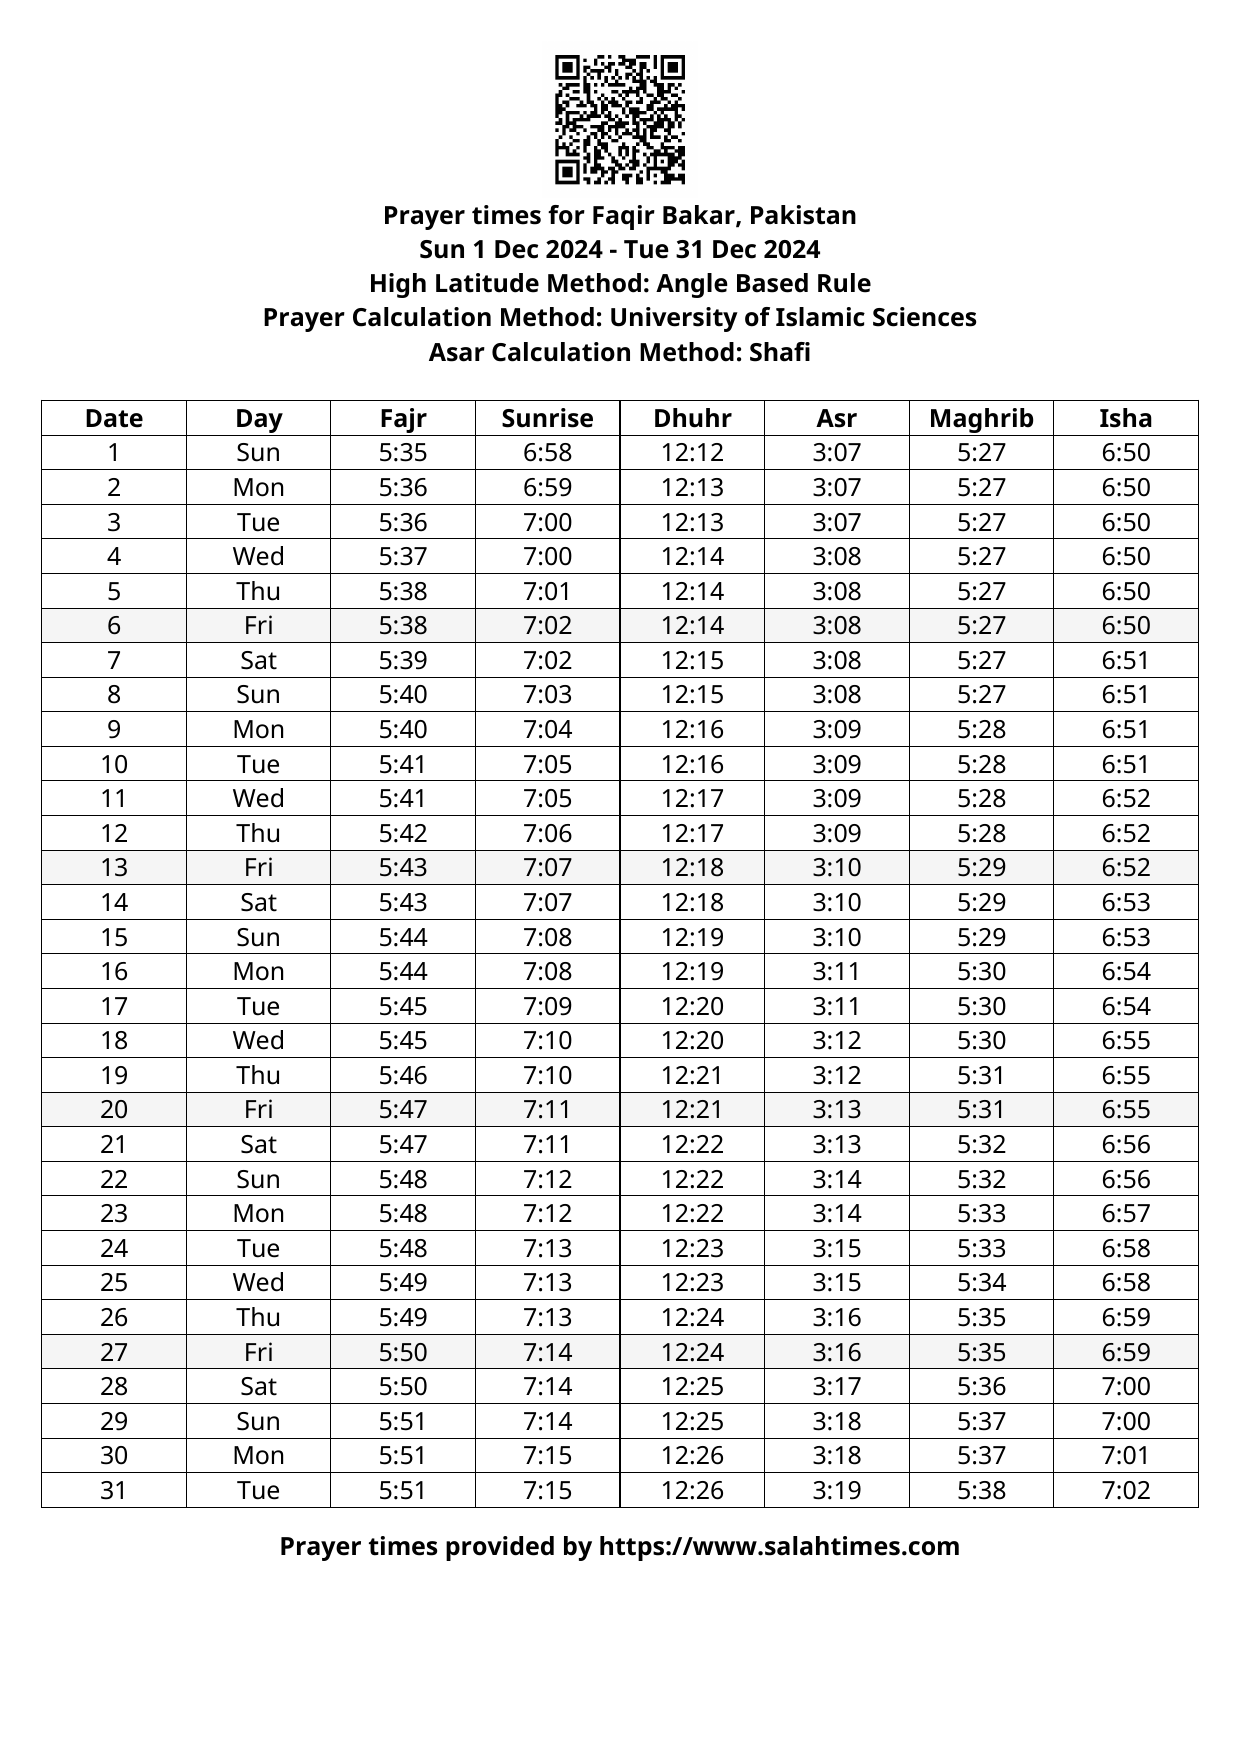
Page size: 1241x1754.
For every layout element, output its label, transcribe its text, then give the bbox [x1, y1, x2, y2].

table_cell Sun [187, 678, 330, 711]
table_cell 5:36 [331, 470, 475, 504]
table_cell 6:58 [476, 436, 619, 469]
table_cell Wed [187, 1266, 330, 1299]
table_cell 12:14 [621, 539, 764, 573]
table_cell 5:41 [331, 781, 475, 815]
table_header Isha [1054, 401, 1198, 434]
table_cell 7:04 [476, 712, 619, 746]
table_cell 5:31 [910, 1093, 1053, 1126]
table_cell 3:08 [765, 643, 909, 677]
table_cell 12:19 [621, 920, 764, 953]
table_cell 6:56 [1054, 1162, 1198, 1195]
table_cell 16 [42, 954, 186, 988]
table_cell Sat [187, 643, 330, 677]
table_cell 3:07 [765, 505, 909, 538]
table_cell 12:14 [621, 609, 764, 642]
table_header Dhuhr [621, 401, 764, 434]
table_cell 3:15 [765, 1266, 909, 1299]
table_cell 6:52 [1054, 816, 1198, 849]
table_cell Sat [187, 885, 330, 919]
table_cell Fri [187, 609, 330, 642]
table_cell 5:35 [331, 436, 475, 469]
table_cell 7:00 [476, 539, 619, 573]
table_cell 7:05 [476, 747, 619, 780]
table_cell 6:55 [1054, 1093, 1198, 1126]
table_cell 26 [42, 1300, 186, 1334]
table_cell 7:14 [476, 1369, 619, 1403]
table_cell 7:00 [476, 505, 619, 538]
table_cell 3:16 [765, 1335, 909, 1368]
table_cell 5:44 [331, 920, 475, 953]
table_cell 7:10 [476, 1058, 619, 1092]
table_cell 20 [42, 1093, 186, 1126]
text Prayer times provided by https://www.salahtimes.com [42, 1528, 1198, 1563]
table_cell 5:29 [910, 920, 1053, 953]
table_cell 30 [42, 1439, 186, 1472]
table_cell 5:37 [331, 539, 475, 573]
table_cell 7:10 [476, 1024, 619, 1057]
table_cell 12:23 [621, 1266, 764, 1299]
table_cell 3:11 [765, 954, 909, 988]
table_cell 12:25 [621, 1404, 764, 1437]
table_cell Tue [187, 505, 330, 538]
table_cell 1 [42, 436, 186, 469]
table_cell 5:27 [910, 609, 1053, 642]
table_cell 6:51 [1054, 678, 1198, 711]
table_cell 5:49 [331, 1266, 475, 1299]
table_cell 12:23 [621, 1231, 764, 1264]
table_cell Thu [187, 1300, 330, 1334]
table_cell 5:28 [910, 816, 1053, 849]
table_cell 5:49 [331, 1300, 475, 1334]
table_cell 7:09 [476, 989, 619, 1022]
table_cell 5:34 [910, 1266, 1053, 1299]
table_cell 12:15 [621, 678, 764, 711]
table_cell 5:37 [910, 1404, 1053, 1437]
table_cell 4 [42, 539, 186, 573]
table_cell 3:07 [765, 436, 909, 469]
table_cell 3:14 [765, 1162, 909, 1195]
table_cell 9 [42, 712, 186, 746]
table_cell 5:28 [910, 781, 1053, 815]
table_cell 3:09 [765, 816, 909, 849]
table_cell 6:50 [1054, 436, 1198, 469]
table_cell Mon [187, 1196, 330, 1230]
table_cell 12:22 [621, 1127, 764, 1161]
text Sun 1 Dec 2024 - Tue 31 Dec 2024 [42, 232, 1198, 266]
table_cell 7:00 [1054, 1404, 1198, 1437]
table_cell Wed [187, 781, 330, 815]
table_cell 12:16 [621, 712, 764, 746]
table_cell 5:35 [910, 1335, 1053, 1368]
table_cell 6:50 [1054, 505, 1198, 538]
table_cell 3:10 [765, 885, 909, 919]
table_cell 3:10 [765, 851, 909, 884]
table_cell 6:54 [1054, 989, 1198, 1022]
table_cell 7:02 [476, 643, 619, 677]
table_cell 6:58 [1054, 1266, 1198, 1299]
table_cell 5:47 [331, 1127, 475, 1161]
table_cell 7:15 [476, 1473, 619, 1507]
table_cell 12:20 [621, 1024, 764, 1057]
table_cell 5:32 [910, 1127, 1053, 1161]
table_cell 5:50 [331, 1369, 475, 1403]
table_cell 12:18 [621, 885, 764, 919]
table_cell 3:14 [765, 1196, 909, 1230]
table_cell 5 [42, 574, 186, 607]
table_cell 5:27 [910, 470, 1053, 504]
table_cell Thu [187, 816, 330, 849]
table_cell 12:26 [621, 1473, 764, 1507]
table_cell 3:10 [765, 920, 909, 953]
table_cell 3:08 [765, 678, 909, 711]
table_cell 6:57 [1054, 1196, 1198, 1230]
table_cell 5:47 [331, 1093, 475, 1126]
table_cell 5:28 [910, 712, 1053, 746]
table_cell 8 [42, 678, 186, 711]
table_cell 27 [42, 1335, 186, 1368]
table_cell Fri [187, 1093, 330, 1126]
table_cell 3 [42, 505, 186, 538]
table_cell 28 [42, 1369, 186, 1403]
table_cell 12:17 [621, 781, 764, 815]
table_cell 5:30 [910, 1024, 1053, 1057]
table_cell Sun [187, 920, 330, 953]
table_cell 5:29 [910, 851, 1053, 884]
table_cell 7:13 [476, 1266, 619, 1299]
table_cell 5:45 [331, 989, 475, 1022]
table_cell 5:45 [331, 1024, 475, 1057]
table_cell 5:28 [910, 747, 1053, 780]
table_cell 24 [42, 1231, 186, 1264]
table_cell Wed [187, 1024, 330, 1057]
table_cell 21 [42, 1127, 186, 1161]
table_cell 7:01 [476, 574, 619, 607]
table_cell 7:13 [476, 1300, 619, 1334]
table_cell 5:40 [331, 712, 475, 746]
table_cell 5:31 [910, 1058, 1053, 1092]
table_cell 12:22 [621, 1162, 764, 1195]
table_cell 3:09 [765, 747, 909, 780]
table_cell 7:13 [476, 1231, 619, 1264]
table_cell 17 [42, 989, 186, 1022]
table_cell 5:38 [331, 574, 475, 607]
table_cell 6:59 [1054, 1300, 1198, 1334]
table_cell 7:15 [476, 1439, 619, 1472]
table_cell Fri [187, 851, 330, 884]
table_cell Thu [187, 574, 330, 607]
table_cell 12:24 [621, 1335, 764, 1368]
table_cell 3:18 [765, 1404, 909, 1437]
table_cell 12:25 [621, 1369, 764, 1403]
table_cell 7:12 [476, 1196, 619, 1230]
table_cell 7:14 [476, 1404, 619, 1437]
table_cell 7:08 [476, 920, 619, 953]
table_cell 5:48 [331, 1196, 475, 1230]
table_cell 18 [42, 1024, 186, 1057]
table_cell 31 [42, 1473, 186, 1507]
table_header Day [187, 401, 330, 434]
table_cell Tue [187, 1473, 330, 1507]
table_cell 5:27 [910, 436, 1053, 469]
table_cell Sat [187, 1369, 330, 1403]
table_cell 5:51 [331, 1473, 475, 1507]
table_cell 5:27 [910, 574, 1053, 607]
table_cell 6:59 [1054, 1335, 1198, 1368]
table_cell 25 [42, 1266, 186, 1299]
table_cell 5:27 [910, 678, 1053, 711]
table_cell 7:11 [476, 1093, 619, 1126]
table_cell 12 [42, 816, 186, 849]
table_cell 3:08 [765, 539, 909, 573]
table_cell Wed [187, 539, 330, 573]
table_cell 10 [42, 747, 186, 780]
table_cell 6:51 [1054, 643, 1198, 677]
table_cell Tue [187, 1231, 330, 1264]
table_cell 5:29 [910, 885, 1053, 919]
table_cell 7:05 [476, 781, 619, 815]
table_cell 5:33 [910, 1196, 1053, 1230]
table_cell 7:08 [476, 954, 619, 988]
table_cell 12:21 [621, 1093, 764, 1126]
table_cell 3:13 [765, 1127, 909, 1161]
table_cell 5:36 [331, 505, 475, 538]
table_cell 3:11 [765, 989, 909, 1022]
table_cell 5:32 [910, 1162, 1053, 1195]
table_cell 5:48 [331, 1162, 475, 1195]
table_cell 3:12 [765, 1058, 909, 1092]
table_cell 5:51 [331, 1439, 475, 1472]
table_cell 12:14 [621, 574, 764, 607]
table_cell 14 [42, 885, 186, 919]
table_cell 5:50 [331, 1335, 475, 1368]
table_cell 3:19 [765, 1473, 909, 1507]
table_cell 3:08 [765, 574, 909, 607]
table_cell 12:18 [621, 851, 764, 884]
table_cell 5:51 [331, 1404, 475, 1437]
table_cell 6:52 [1054, 851, 1198, 884]
table_cell 5:30 [910, 954, 1053, 988]
table_cell 11 [42, 781, 186, 815]
table_cell 6:53 [1054, 920, 1198, 953]
table_cell 3:15 [765, 1231, 909, 1264]
table_cell 3:17 [765, 1369, 909, 1403]
table_cell 5:43 [331, 885, 475, 919]
table_header Date [42, 401, 186, 434]
table_cell 12:24 [621, 1300, 764, 1334]
table_cell 5:43 [331, 851, 475, 884]
table_cell 12:26 [621, 1439, 764, 1472]
table_cell 12:19 [621, 954, 764, 988]
table_cell 6:51 [1054, 747, 1198, 780]
table_cell 5:27 [910, 643, 1053, 677]
table_cell 7 [42, 643, 186, 677]
table_cell Sun [187, 436, 330, 469]
table_cell 6:59 [476, 470, 619, 504]
table_cell 29 [42, 1404, 186, 1437]
table_cell 7:01 [1054, 1439, 1198, 1472]
table_cell 3:18 [765, 1439, 909, 1472]
table_cell 7:07 [476, 851, 619, 884]
table_cell Mon [187, 712, 330, 746]
table_cell 12:13 [621, 505, 764, 538]
table_cell Fri [187, 1335, 330, 1368]
table_cell 5:42 [331, 816, 475, 849]
table_cell 3:13 [765, 1093, 909, 1126]
text Prayer times for Faqir Bakar, Pakistan [42, 198, 1198, 232]
table_cell Thu [187, 1058, 330, 1092]
table_cell Sat [187, 1127, 330, 1161]
table_cell 13 [42, 851, 186, 884]
table_cell 5:44 [331, 954, 475, 988]
table_cell 12:17 [621, 816, 764, 849]
table_cell 3:09 [765, 781, 909, 815]
table_cell 6:58 [1054, 1231, 1198, 1264]
table_cell 7:11 [476, 1127, 619, 1161]
table_cell 12:12 [621, 436, 764, 469]
table_cell 12:13 [621, 470, 764, 504]
table_cell 6:55 [1054, 1024, 1198, 1057]
table_cell 3:12 [765, 1024, 909, 1057]
table_cell 12:21 [621, 1058, 764, 1092]
table_cell 5:33 [910, 1231, 1053, 1264]
table_cell 12:22 [621, 1196, 764, 1230]
table_header Sunrise [476, 401, 619, 434]
table_cell 3:16 [765, 1300, 909, 1334]
table_cell 6 [42, 609, 186, 642]
table_cell 7:14 [476, 1335, 619, 1368]
table_cell 7:07 [476, 885, 619, 919]
table_header Maghrib [910, 401, 1053, 434]
table_cell 3:09 [765, 712, 909, 746]
table_cell 6:51 [1054, 712, 1198, 746]
table_cell Mon [187, 1439, 330, 1472]
table_cell 19 [42, 1058, 186, 1092]
table_cell Tue [187, 747, 330, 780]
table_cell 5:27 [910, 539, 1053, 573]
picture [542, 41, 699, 198]
table_cell 5:39 [331, 643, 475, 677]
text Asar Calculation Method: Shafi [42, 334, 1198, 368]
table_cell 5:38 [331, 609, 475, 642]
table_cell 7:02 [1054, 1473, 1198, 1507]
table_cell 5:27 [910, 505, 1053, 538]
table_cell 6:52 [1054, 781, 1198, 815]
table_cell 5:40 [331, 678, 475, 711]
table_cell 3:07 [765, 470, 909, 504]
table_header Asr [765, 401, 909, 434]
table_cell 5:38 [910, 1473, 1053, 1507]
table_cell 5:37 [910, 1439, 1053, 1472]
table_cell 7:00 [1054, 1369, 1198, 1403]
table_cell 12:16 [621, 747, 764, 780]
table_cell 6:56 [1054, 1127, 1198, 1161]
table_cell 6:50 [1054, 539, 1198, 573]
table_cell 7:02 [476, 609, 619, 642]
table_cell 15 [42, 920, 186, 953]
table_cell 3:08 [765, 609, 909, 642]
table_cell 6:54 [1054, 954, 1198, 988]
table_cell Tue [187, 989, 330, 1022]
table_cell 12:20 [621, 989, 764, 1022]
table_header Fajr [331, 401, 475, 434]
table_cell 22 [42, 1162, 186, 1195]
table_cell 5:30 [910, 989, 1053, 1022]
text High Latitude Method: Angle Based Rule [42, 266, 1198, 300]
table_cell 6:50 [1054, 609, 1198, 642]
text Prayer Calculation Method: University of Islamic Sciences [42, 300, 1198, 334]
table_cell 5:48 [331, 1231, 475, 1264]
table_cell 23 [42, 1196, 186, 1230]
table_cell 5:36 [910, 1369, 1053, 1403]
table_cell 6:50 [1054, 470, 1198, 504]
table_cell 5:35 [910, 1300, 1053, 1334]
table_cell Mon [187, 470, 330, 504]
table_cell 5:46 [331, 1058, 475, 1092]
table_cell 6:53 [1054, 885, 1198, 919]
table_cell 7:12 [476, 1162, 619, 1195]
table_cell 6:55 [1054, 1058, 1198, 1092]
table_cell 2 [42, 470, 186, 504]
table_cell 7:03 [476, 678, 619, 711]
table_cell Sun [187, 1162, 330, 1195]
table_cell 5:41 [331, 747, 475, 780]
table_cell Sun [187, 1404, 330, 1437]
table_cell Mon [187, 954, 330, 988]
table_cell 6:50 [1054, 574, 1198, 607]
table_cell 7:06 [476, 816, 619, 849]
table_cell 12:15 [621, 643, 764, 677]
